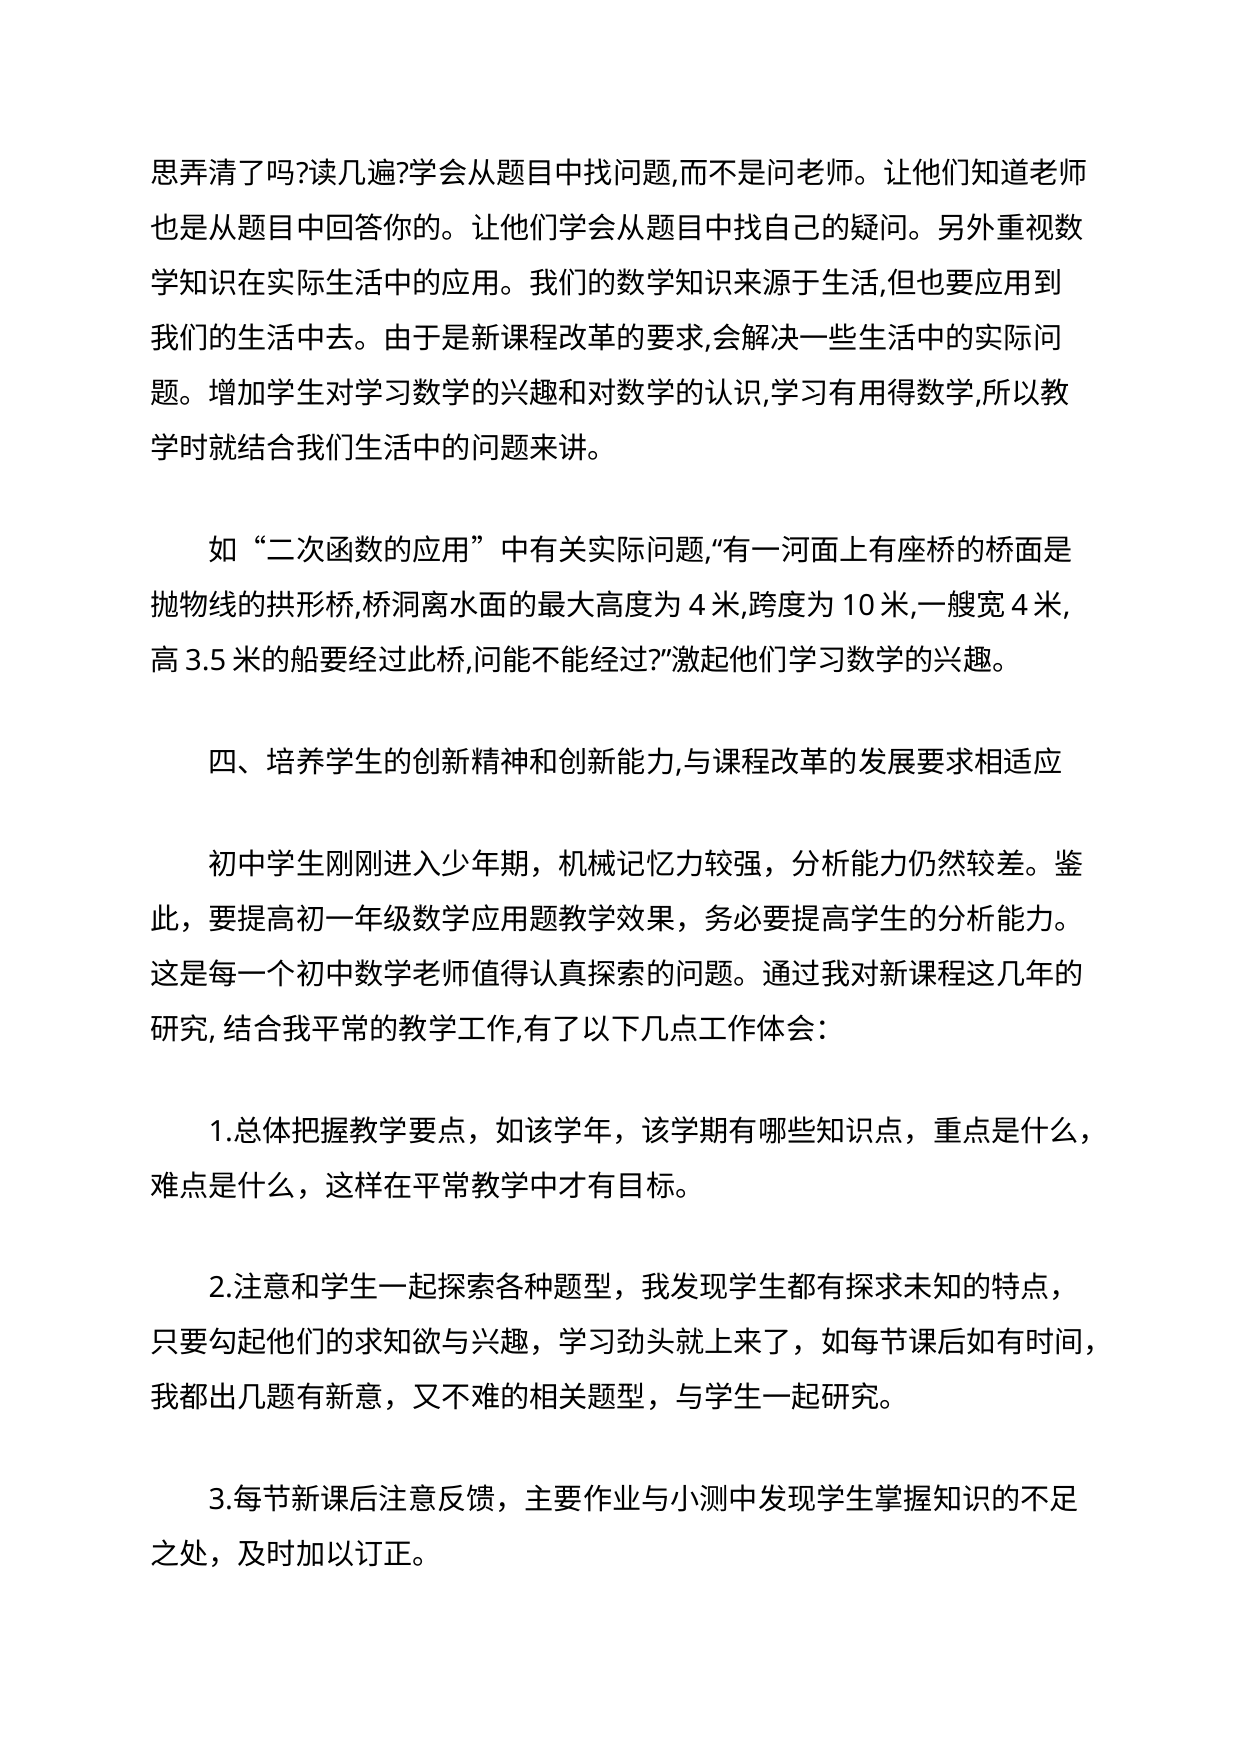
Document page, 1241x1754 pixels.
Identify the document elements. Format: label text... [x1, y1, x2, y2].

text 初中学生刚刚进入少年期，机械记忆力较强，分析能力仍然较差。鉴此，要提高初一年级数学应用题教学效果，务必要提高学生的分析能力。这是每一个初中数学老师值得认真探索的问题。通过我对新课程这几年的研究, 结合我平常的教学工作,有了以下几点工作体会： [150, 841, 1090, 1048]
text 四、培养学生的创新精神和创新能力,与课程改革的发展要求相适应 [150, 739, 1090, 781]
text 如“二次函数的应用”中有关实际问题,“有一河面上有座桥的桥面是抛物线的拱形桥,桥洞离水面的最大高度为4米,跨度为10米,一艘宽4米,高3.5米的船要经过此桥,问能不能经过?”激起他们学习数学的兴趣。 [150, 527, 1090, 679]
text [150, 150, 1090, 467]
text 3.每节新课后注意反馈，主要作业与小测中发现学生掌握知识的不足之处，及时加以订正。 [150, 1476, 1090, 1573]
text 2.注意和学生一起探索各种题型，我发现学生都有探求未知的特点，只要勾起他们的求知欲与兴趣，学习劲头就上来了，如每节课后如有时间，我都出几题有新意，又不难的相关题型，与学生一起研究。 [150, 1264, 1090, 1416]
text 1.总体把握教学要点，如该学年，该学期有哪些知识点，重点是什么，难点是什么，这样在平常教学中才有目标。 [150, 1107, 1090, 1204]
